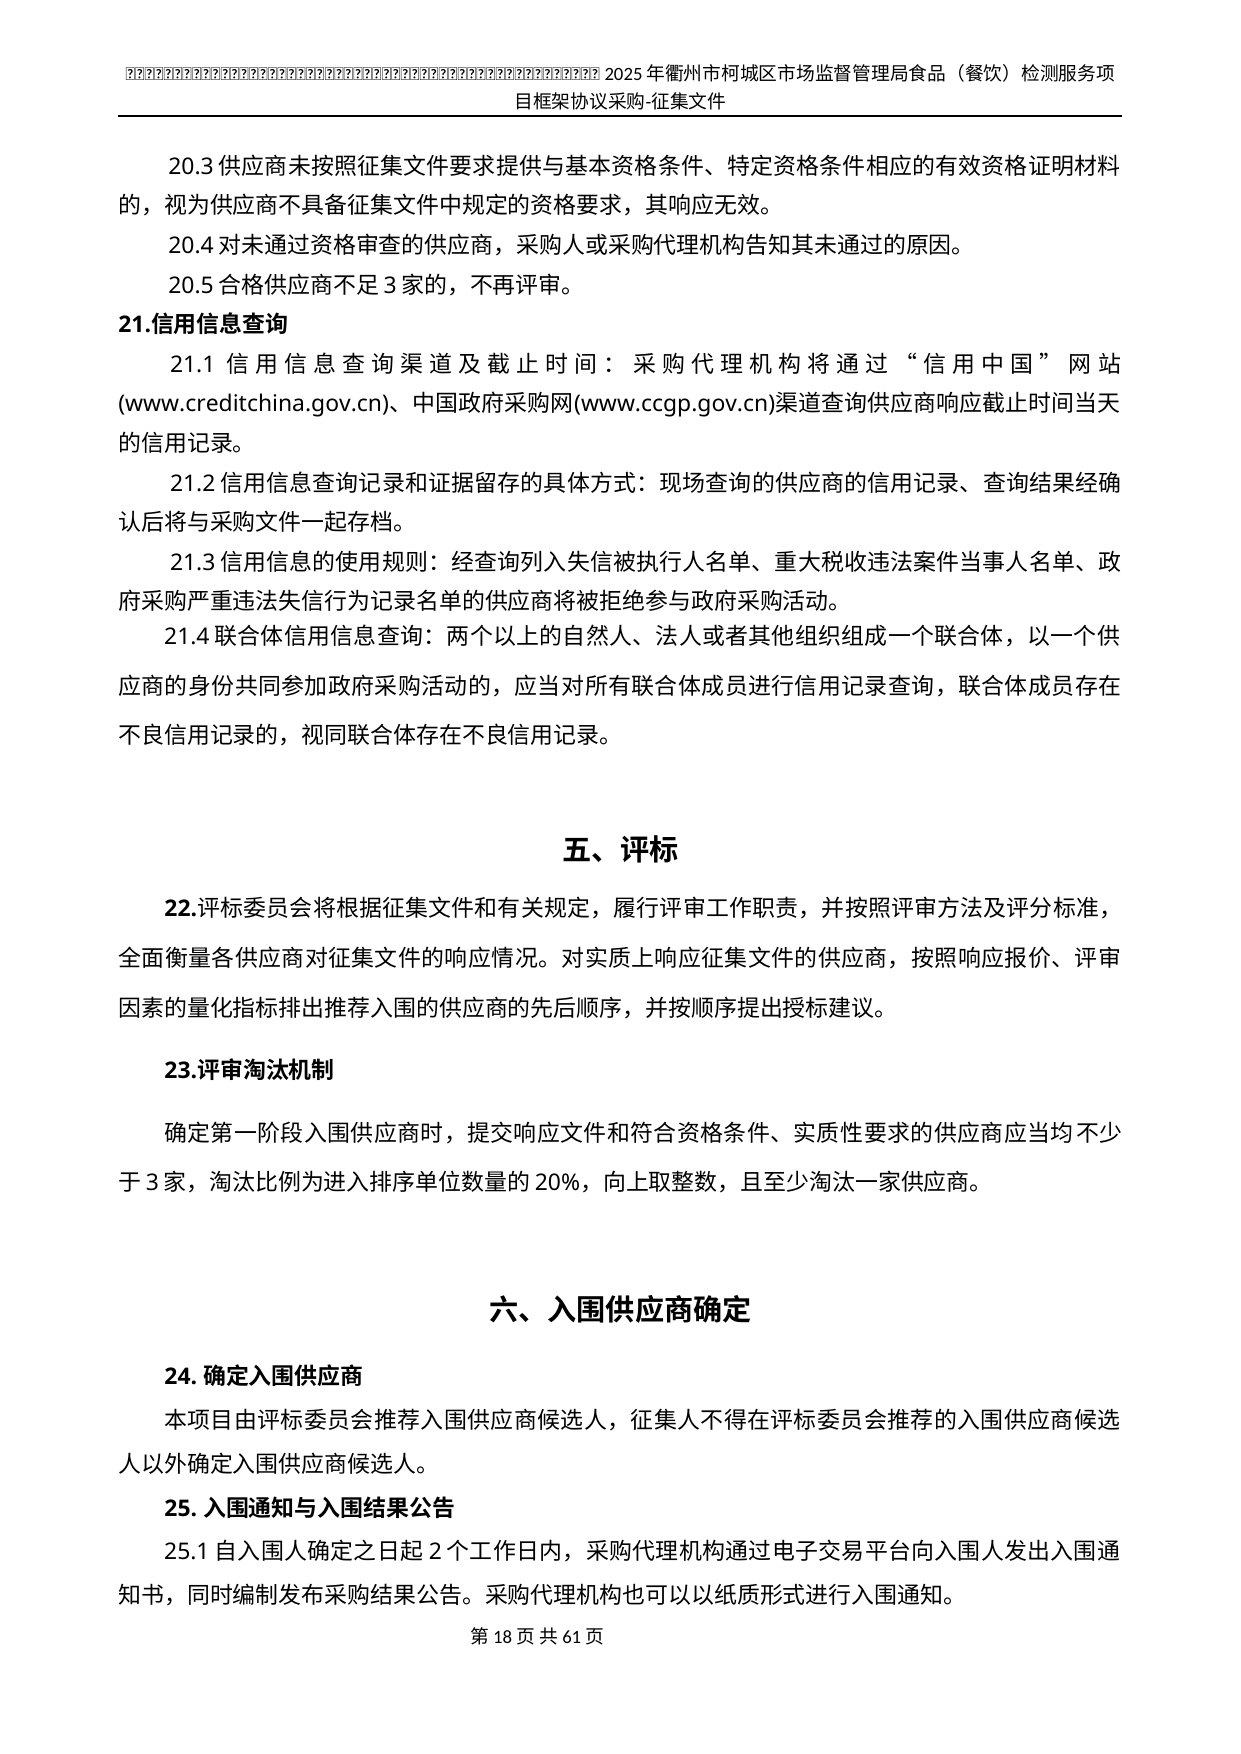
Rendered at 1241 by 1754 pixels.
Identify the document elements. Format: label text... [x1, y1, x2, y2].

text 20.3供应商未按照征集文件要求提供与基本资格条件、特定资格条件相应的有效资格证明材料的，视为供应商不具备征集文件中规定的资格要求，其响应无效。 [118, 143, 1122, 222]
text 本项目由评标委员会推荐入围供应商候选人，征集人不得在评标委员会推荐的入围供应商候选人以外确定入围供应商候选人。 [118, 1393, 1122, 1481]
text 六、入围供应商确定 [118, 1286, 1122, 1328]
text 23.评审淘汰机制 [118, 1052, 1122, 1085]
text 21.4联合体信用信息查询：两个以上的自然人、法人或者其他组织组成一个联合体，以一个供应商的身份共同参加政府采购活动的，应当对所有联合体成员进行信用记录查询，联合体成员存在不良信用记录的，视同联合体存在不良信用记录。 [118, 618, 1122, 751]
text 24. 确定入围供应商 [118, 1350, 1122, 1393]
text 21.1信用信息查询渠道及截止时间：采购代理机构将通过“信用中国”网站(www.creditchina.gov.cn)、中国政府采购网(www.ccgp.gov.cn)渠道查询供应商响应截止时间当天的信用记录。 [118, 341, 1122, 459]
text 25.1自入围人确定之日起2个工作日内，采购代理机构通过电子交易平台向入围人发出入围通知书，同时编制发布采购结果公告。采购代理机构也可以以纸质形式进行入围通知。 [118, 1525, 1122, 1612]
text 20.4对未通过资格审查的供应商，采购人或采购代理机构告知其未通过的原因。 [118, 222, 1122, 261]
text 21.信用信息查询 [118, 301, 1122, 341]
text 确定第一阶段入围供应商时，提交响应文件和符合资格条件、实质性要求的供应商应当均不少于3家，淘汰比例为进入排序单位数量的20%，向上取整数，且至少淘汰一家供应商。 [118, 1114, 1122, 1198]
text 20.5合格供应商不足3家的，不再评审。 [118, 261, 1122, 301]
text 22.评标委员会将根据征集文件和有关规定，履行评审工作职责，并按照评审方法及评分标准，全面衡量各供应商对征集文件的响应情况。对实质上响应征集文件的供应商，按照响应报价、评审因素的量化指标排出推荐入围的供应商的先后顺序，并按顺序提出授标建议。 [118, 890, 1122, 1023]
text 25. 入围通知与入围结果公告 [118, 1481, 1122, 1525]
text 21.3信用信息的使用规则：经查询列入失信被执行人名单、重大税收违法案件当事人名单、政府采购严重违法失信行为记录名单的供应商将被拒绝参与政府采购活动。 [118, 538, 1122, 618]
text 五、评标 [118, 827, 1122, 869]
text 21.2信用信息查询记录和证据留存的具体方式：现场查询的供应商的信用记录、查询结果经确认后将与采购文件一起存档。 [118, 459, 1122, 538]
